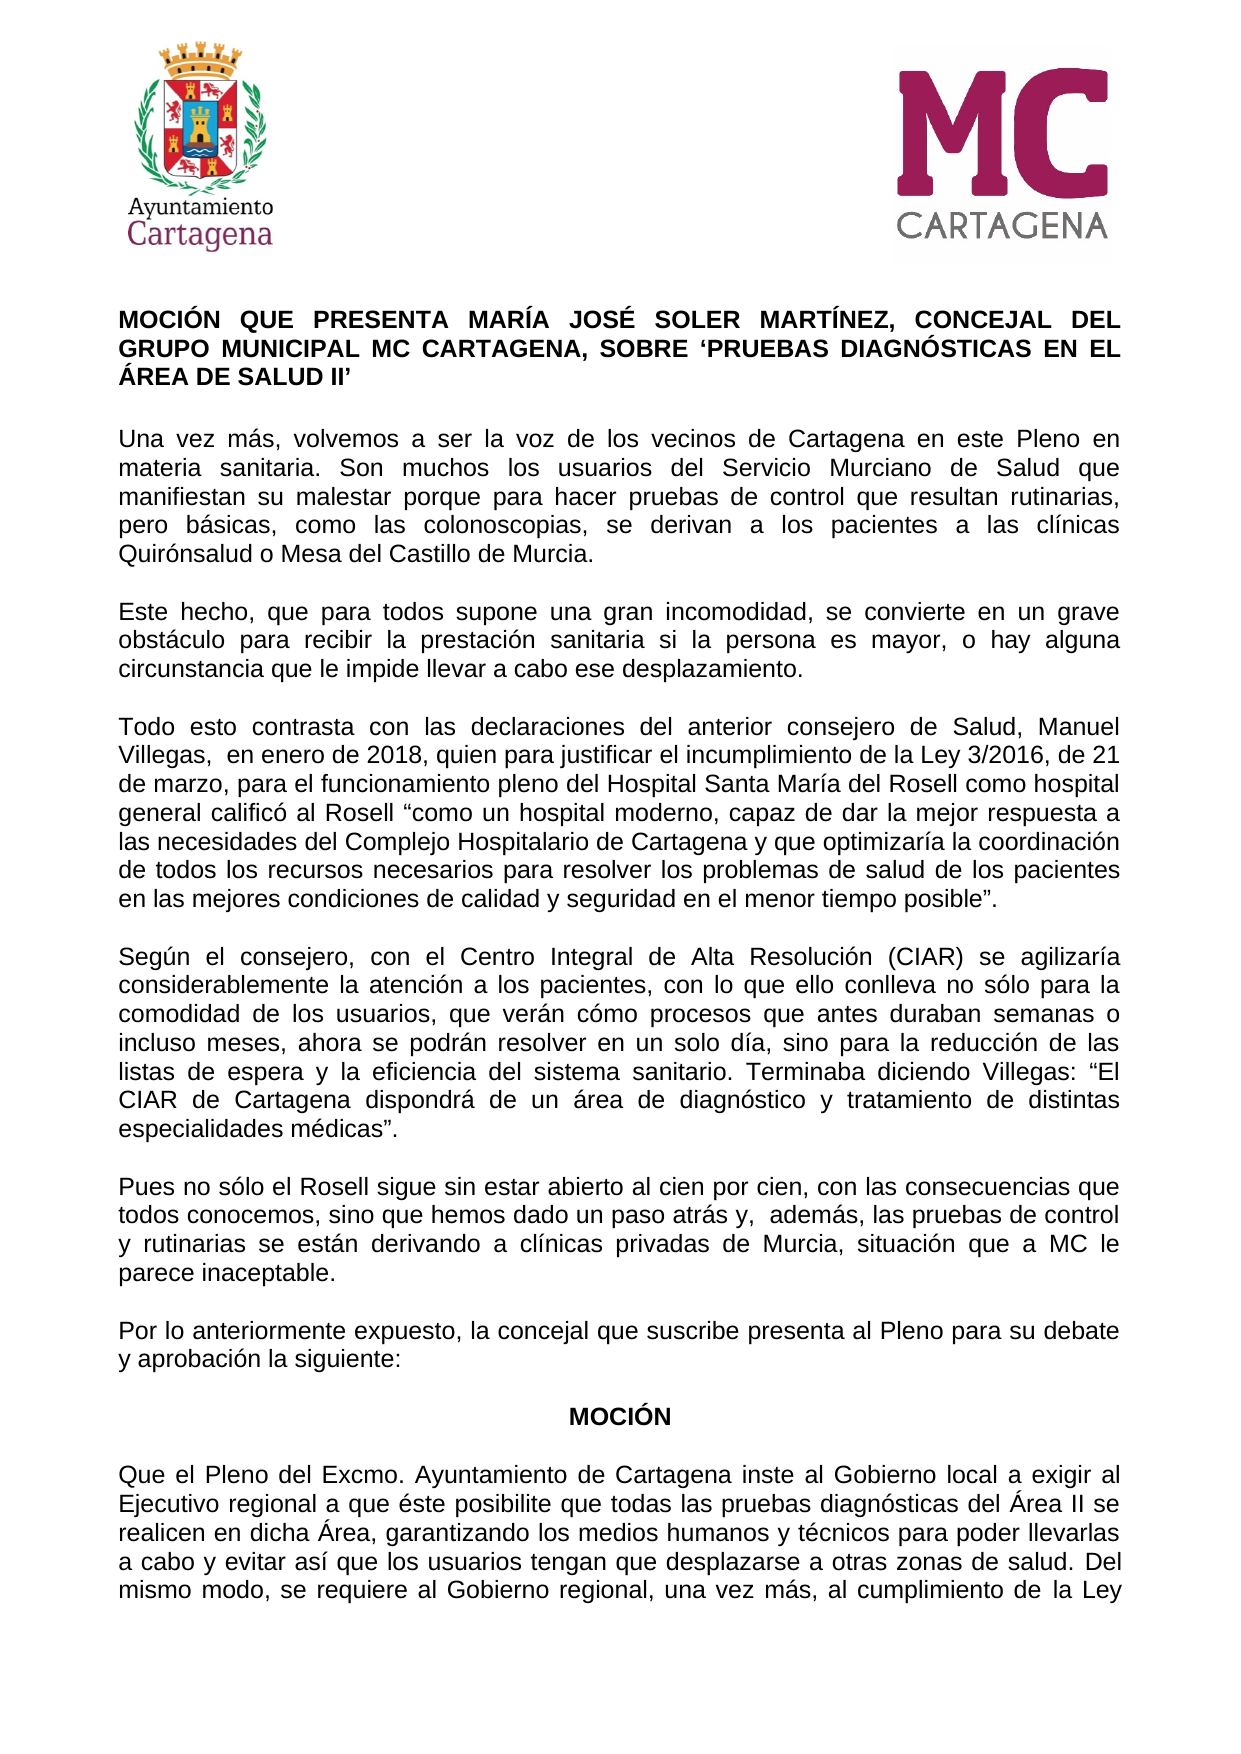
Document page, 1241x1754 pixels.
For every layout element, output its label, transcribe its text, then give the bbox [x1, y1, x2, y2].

text Pues no sólo el Rosell sigue sin estar abierto al cien por cien, con las consecuencias que todos conocemos, sino que hemos dado un paso atrás y, además, las pruebas de control y rutinarias se están derivando a clínicas privadas de Murcia, situación que a MC le parece inaceptable. [118, 1172, 1122, 1287]
text MOCIÓN [118, 1402, 1122, 1431]
text Por lo anteriormente expuesto, la concejal que suscribe presenta al Pleno para su debate y aprobación la siguiente: [118, 1316, 1122, 1373]
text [118, 1460, 1122, 1604]
text Este hecho, que para todos supone una gran incomodidad, se convierte en un grave obstáculo para recibir la prestación sanitaria si la persona es mayor, o hay alguna circunstancia que le impide llevar a cabo ese desplazamiento. [118, 597, 1122, 683]
text MOCIÓN QUE PRESENTA MARÍA JOSÉ SOLER MARTÍNEZ, CONCEJAL DEL GRUPO MUNICIPAL MC CARTAGENA, SOBRE ‘PRUEBAS DIAGNÓSTICAS EN EL ÁREA DE SALUD II’ [118, 305, 1122, 391]
text Una vez más, volvemos a ser la voz de los vecinos de Cartagena en este Pleno en materia sanitaria. Son muchos los usuarios del Servicio Murciano de Salud que manifiestan su malestar porque para hacer pruebas de control que resultan rutinarias, pero básicas, como las colonoscopias, se derivan a los pacientes a las clínicas Quirónsalud o Mesa del Castillo de Murcia. [118, 424, 1122, 568]
text Todo esto contrasta con las declaraciones del anterior consejero de Salud, Manuel Villegas, en enero de 2018, quien para justificar el incumplimiento de la Ley 3/2016, de 21 de marzo, para el funcionamiento pleno del Hospital Santa María del Rosell como hospital general calificó al Rosell “como un hospital moderno, capaz de dar la mejor respuesta a las necesidades del Complejo Hospitalario de Cartagena y que optimizaría la coordinación de todos los recursos necesarios para resolver los problemas de salud de los pacientes en las mejores condiciones de calidad y seguridad en el menor tiempo posible”. [118, 712, 1122, 913]
text Según el consejero, con el Centro Integral de Alta Resolución (CIAR) se agilizaría considerablemente la atención a los pacientes, con lo que ello conlleva no sólo para la comodidad de los usuarios, que verán cómo procesos que antes duraban semanas o incluso meses, ahora se podrán resolver en un solo día, sino para la reducción de las listas de espera y la eficiencia del sistema sanitario. Terminaba diciendo Villegas: “El CIAR de Cartagena dispondrá de un área de diagnóstico y tratamiento de distintas especialidades médicas”. [118, 942, 1122, 1143]
picture [121, 35, 1112, 265]
